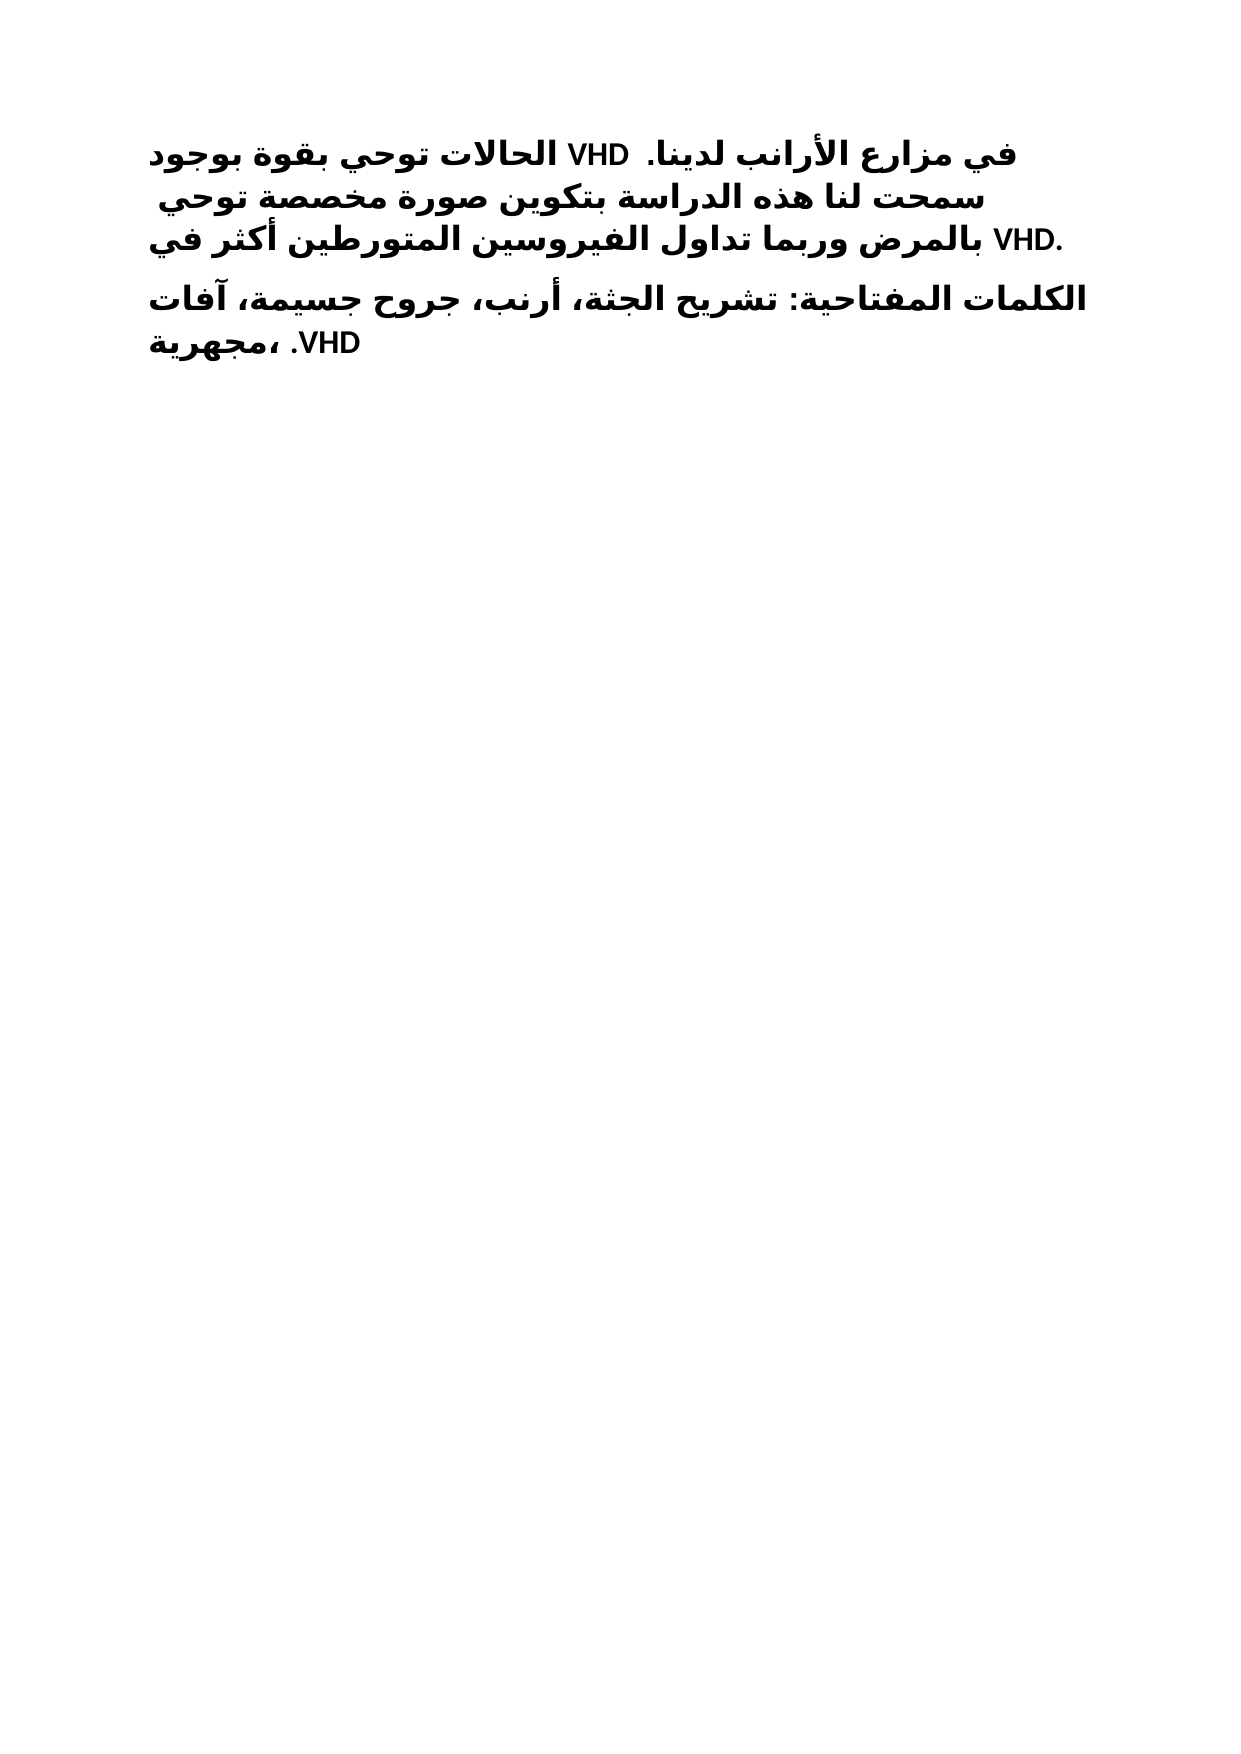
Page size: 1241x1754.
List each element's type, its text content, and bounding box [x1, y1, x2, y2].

text الكلمات المفتاحية: تشريح الجثة، أرنب، جروح جسيمة، آفات مجهرية، .VHD [148, 279, 1093, 361]
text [148, 133, 1093, 259]
